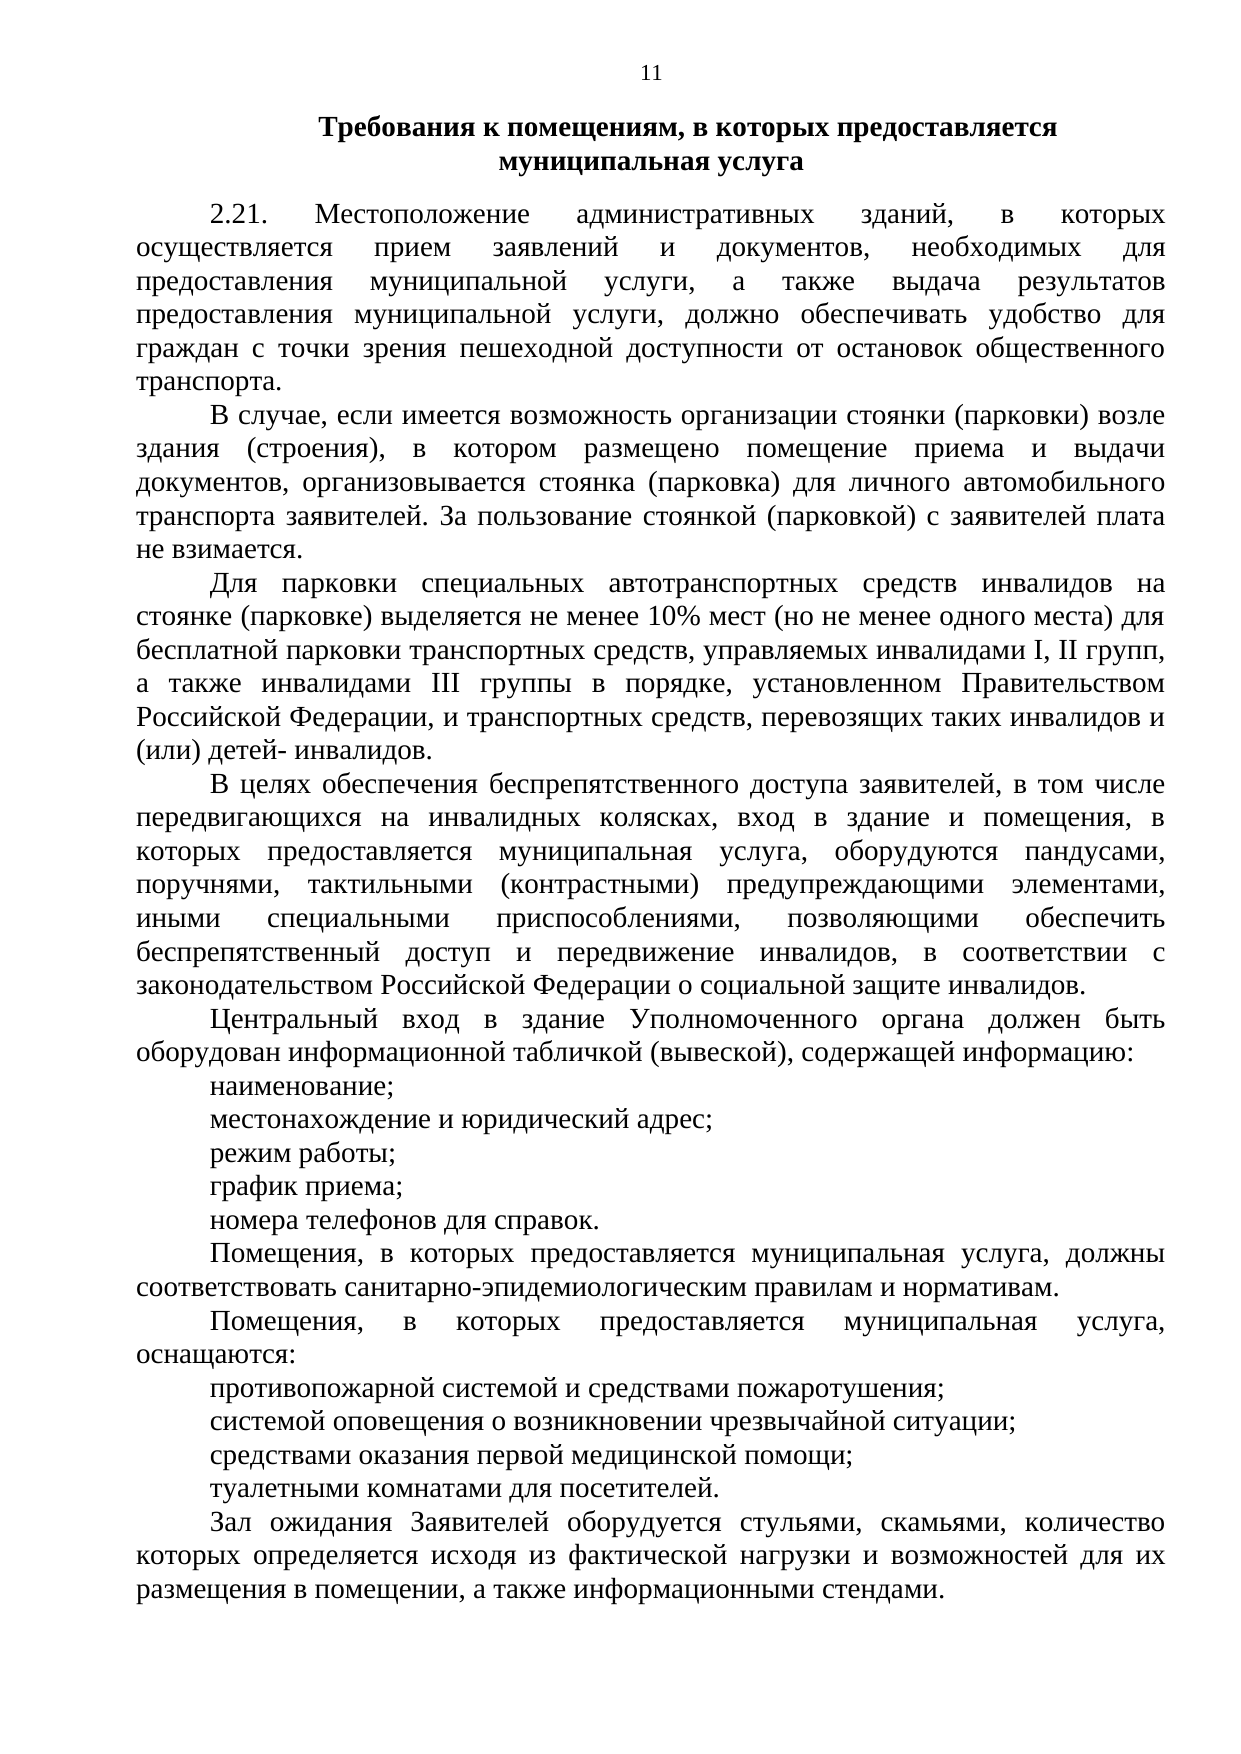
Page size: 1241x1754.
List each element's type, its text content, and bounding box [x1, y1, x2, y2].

text 2.21. Местоположение административных зданий, в которых осуществляется прием заявлений и документов, необходимых для предоставления муниципальной услуги, а также выдача результатов предоставления муниципальной услуги, должно обеспечивать удобство для граждан с точки зрения пешеходной доступности от остановок общественного транспорта. [136, 196, 1166, 397]
text номера телефонов для справок. [136, 1202, 1166, 1236]
text Помещения, в которых предоставляется муниципальная услуга, оснащаются: [136, 1303, 1166, 1370]
text график приема; [136, 1168, 1166, 1202]
text наименование; [136, 1068, 1166, 1101]
text Центральный вход в здание Уполномоченного органа должен быть оборудован информационной табличкой (вывеской), содержащей информацию: [136, 1001, 1166, 1068]
text системой оповещения о возникновении чрезвычайной ситуации; [136, 1403, 1166, 1437]
text В целях обеспечения беспрепятственного доступа заявителей, в том числе передвигающихся на инвалидных колясках, вход в здание и помещения, в которых предоставляется муниципальная услуга, оборудуются пандусами, поручнями, тактильными (контрастными) предупреждающими элементами, иными специальными приспособлениями, позволяющими обеспечить беспрепятственный доступ и передвижение инвалидов, в соответствии с законодательством Российской Федерации о социальной защите инвалидов. [136, 766, 1166, 1001]
text Зал ожидания Заявителей оборудуется стульями, скамьями, количество которых определяется исходя из фактической нагрузки и возможностей для их размещения в помещении, а также информационными стендами. [136, 1504, 1166, 1604]
text Требования к помещениям, в которых предоставляется муниципальная услуга [136, 109, 1166, 177]
text туалетными комнатами для посетителей. [136, 1470, 1166, 1504]
text Помещения, в которых предоставляется муниципальная услуга, должны соответствовать санитарно-эпидемиологическим правилам и нормативам. [136, 1236, 1166, 1303]
text режим работы; [136, 1135, 1166, 1168]
text противопожарной системой и средствами пожаротушения; [136, 1370, 1166, 1403]
text В случае, если имеется возможность организации стоянки (парковки) возле здания (строения), в котором размещено помещение приема и выдачи документов, организовывается стоянка (парковка) для личного автомобильного транспорта заявителей. За пользование стоянкой (парковкой) с заявителей плата не взимается. [136, 397, 1166, 565]
text местонахождение и юридический адрес; [136, 1101, 1166, 1135]
text Для парковки специальных автотранспортных средств инвалидов на стоянке (парковке) выделяется не менее 10% мест (но не менее одного места) для бесплатной парковки транспортных средств, управляемых инвалидами I, II групп, а также инвалидами III группы в порядке, установленном Правительством Российской Федерации, и транспортных средств, перевозящих таких инвалидов и (или) детей- инвалидов. [136, 565, 1166, 766]
text средствами оказания первой медицинской помощи; [136, 1437, 1166, 1470]
